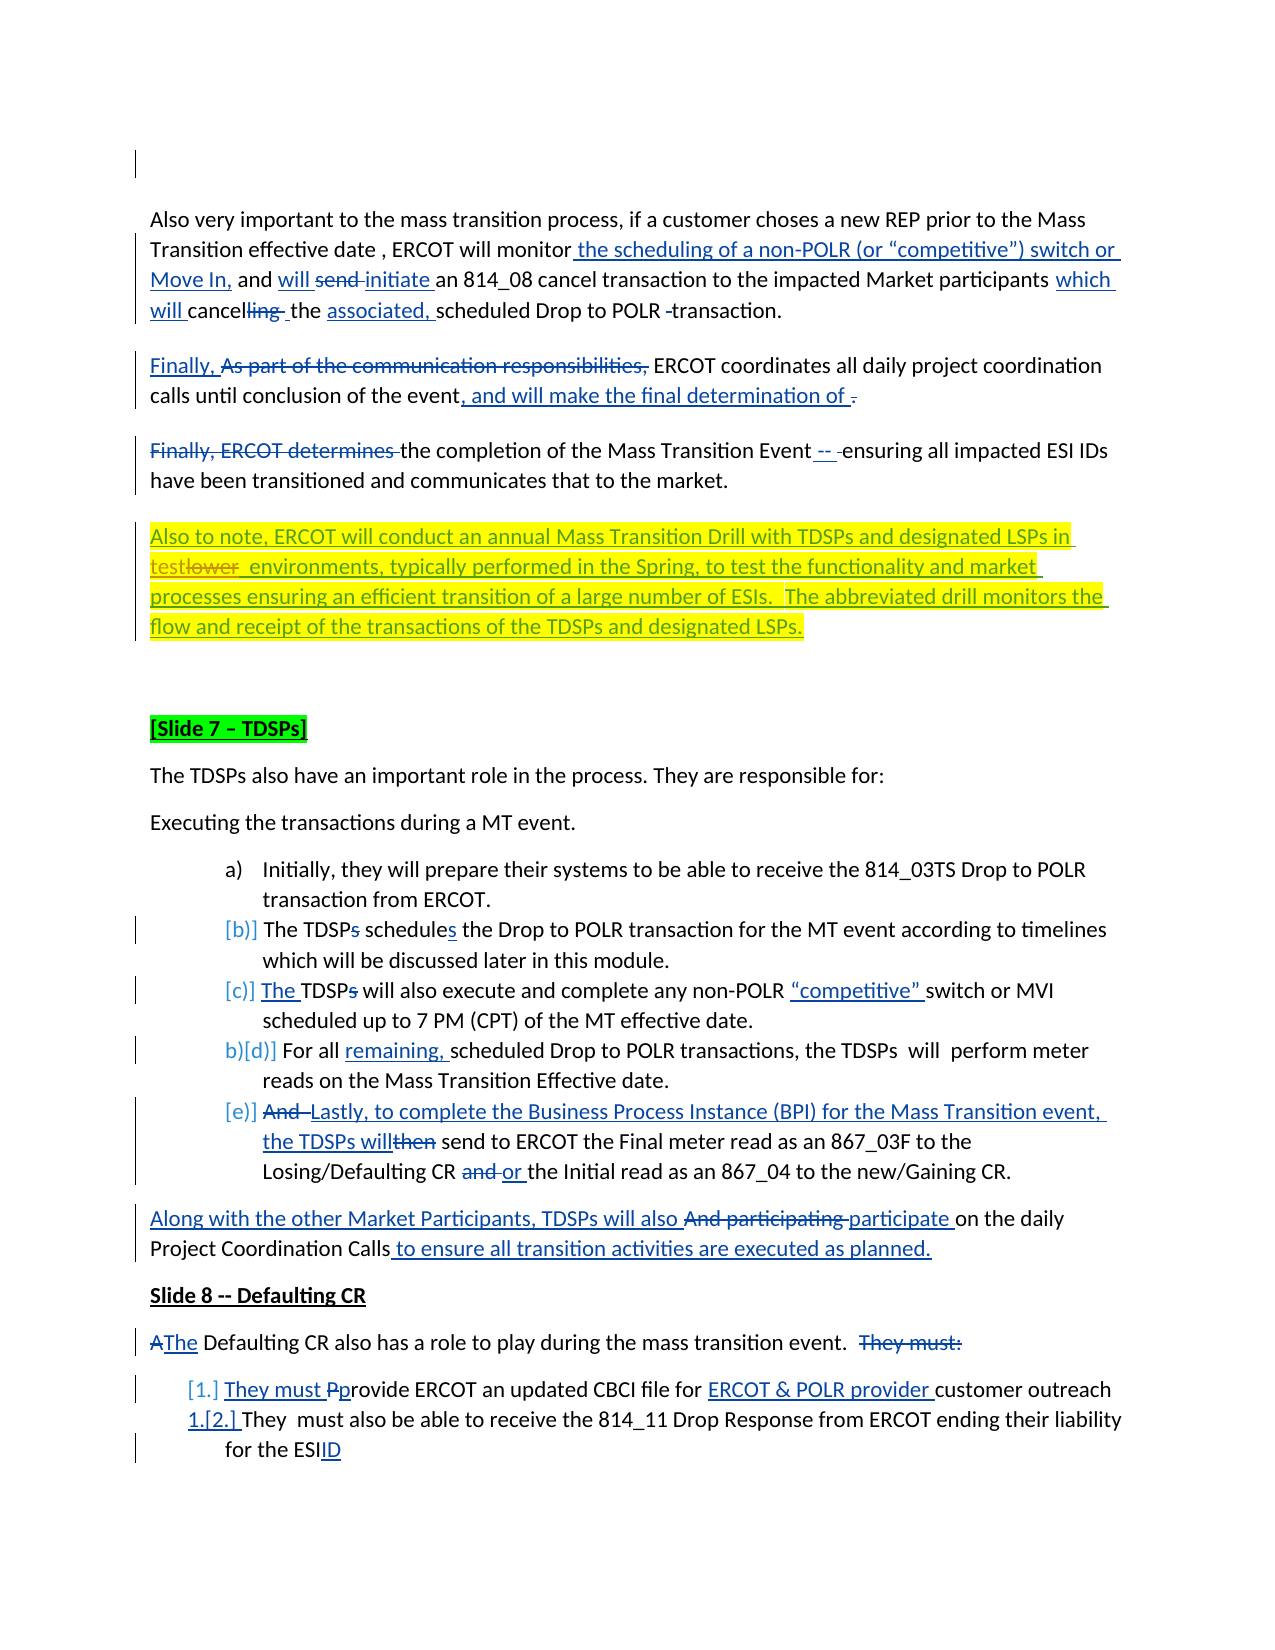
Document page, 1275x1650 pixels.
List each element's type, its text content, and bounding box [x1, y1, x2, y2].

list rovide ERCOT an updated CBCI file for customer outreach [187, 1375, 1125, 1403]
text Slide 8 -- Defaulting CR [150, 1281, 1125, 1309]
list TDSP will also execute and complete any non-POLR switch or MVI scheduled up to 7 PM (CPT) of the MT effective date. [225, 976, 1125, 1034]
text The TDSPs also have an important role in the process. They are responsible for: [150, 761, 1125, 789]
text Defaulting CR also has a role to play during the mass transition event. [150, 1328, 1125, 1356]
list They must also be able to receive the 814_11 Drop Response from ERCOT ending their liability for the ESI [187, 1405, 1125, 1463]
list Initially, they will prepare their systems to be able to receive the 814_03TS Drop to POLR transaction from ERCOT. [225, 855, 1125, 913]
list For all scheduled Drop to POLR transactions, the TDSPs will perform meter reads on the Mass Transition Effective date. [225, 1036, 1125, 1095]
text ERCOT coordinates all daily project coordination calls until conclusion of the event [150, 351, 1125, 409]
text the completion of the Mass Transition Eventensuring all impacted ESI IDs have been transitioned and communicates that to the market. [150, 436, 1125, 495]
text on the daily Project Coordination Calls [150, 1204, 1125, 1262]
list send to ERCOT the Final meter read as an 867_03F to the Losing/Defaulting CR the Initial read as an 867_04 to the new/Gaining CR. [225, 1097, 1125, 1185]
text Executing the transactions during a MT event. [150, 808, 1125, 836]
text Also very important to the mass transition process, if a customer choses a new REP prior to the Mass Transition effective date , ERCOT will monitor and an 814_08 cancel transaction to the impacted Market participants cancelthe scheduled Drop to POLR transaction. [150, 205, 1125, 324]
text [Slide 7 – TDSPs] [150, 714, 1125, 743]
list The TDSP schedule the Drop to POLR transaction for the MT event according to timelines which will be discussed later in this module. [225, 916, 1125, 974]
